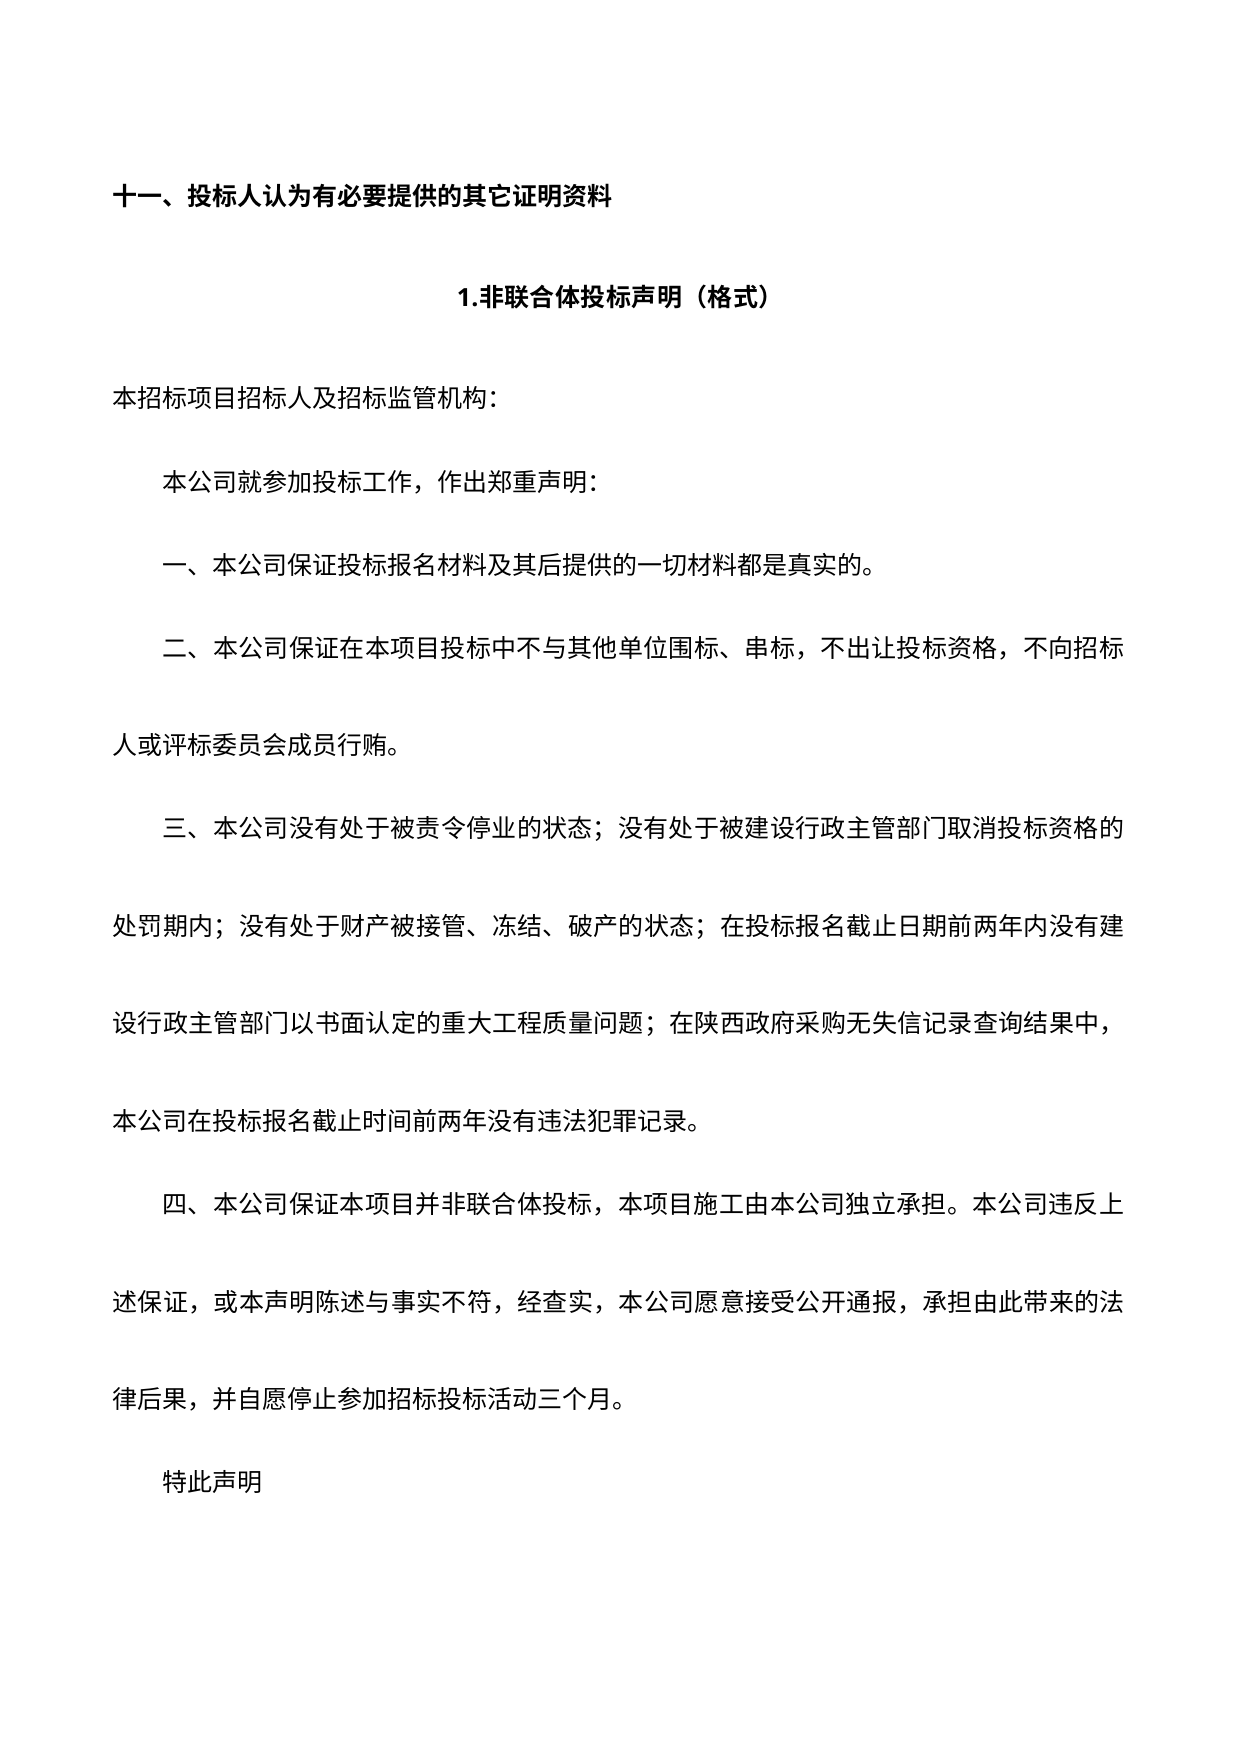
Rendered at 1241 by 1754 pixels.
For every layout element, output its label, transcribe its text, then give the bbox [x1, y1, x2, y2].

text 三、本公司没有处于被责令停业的状态；没有处于被建设行政主管部门取消投标资格的处罚期内；没有处于财产被接管、冻结、破产的状态；在投标报名截止日期前两年内没有建设行政主管部门以书面认定的重大工程质量问题；在陕西政府采购无失信记录查询结果中，本公司在投标报名截止时间前两年没有违法犯罪记录。 [112, 794, 1128, 1152]
text 四、本公司保证本项目并非联合体投标，本项目施工由本公司独立承担。本公司违反上述保证，或本声明陈述与事实不符，经查实，本公司愿意接受公开通报，承担由此带来的法律后果，并自愿停止参加招标投标活动三个月。 [112, 1170, 1128, 1430]
text 二、本公司保证在本项目投标中不与其他单位围标、串标，不出让投标资格，不向招标人或评标委员会成员行贿。 [112, 614, 1128, 776]
text 特此声明 [112, 1448, 1128, 1513]
text 1.非联合体投标声明（格式） [112, 263, 1128, 328]
text 本公司就参加投标工作，作出郑重声明： [112, 448, 1128, 513]
text 本招标项目招标人及招标监管机构： [112, 364, 1128, 429]
text 一、本公司保证投标报名材料及其后提供的一切材料都是真实的。 [112, 531, 1128, 596]
text 十一、投标人认为有必要提供的其它证明资料 [112, 162, 1128, 227]
